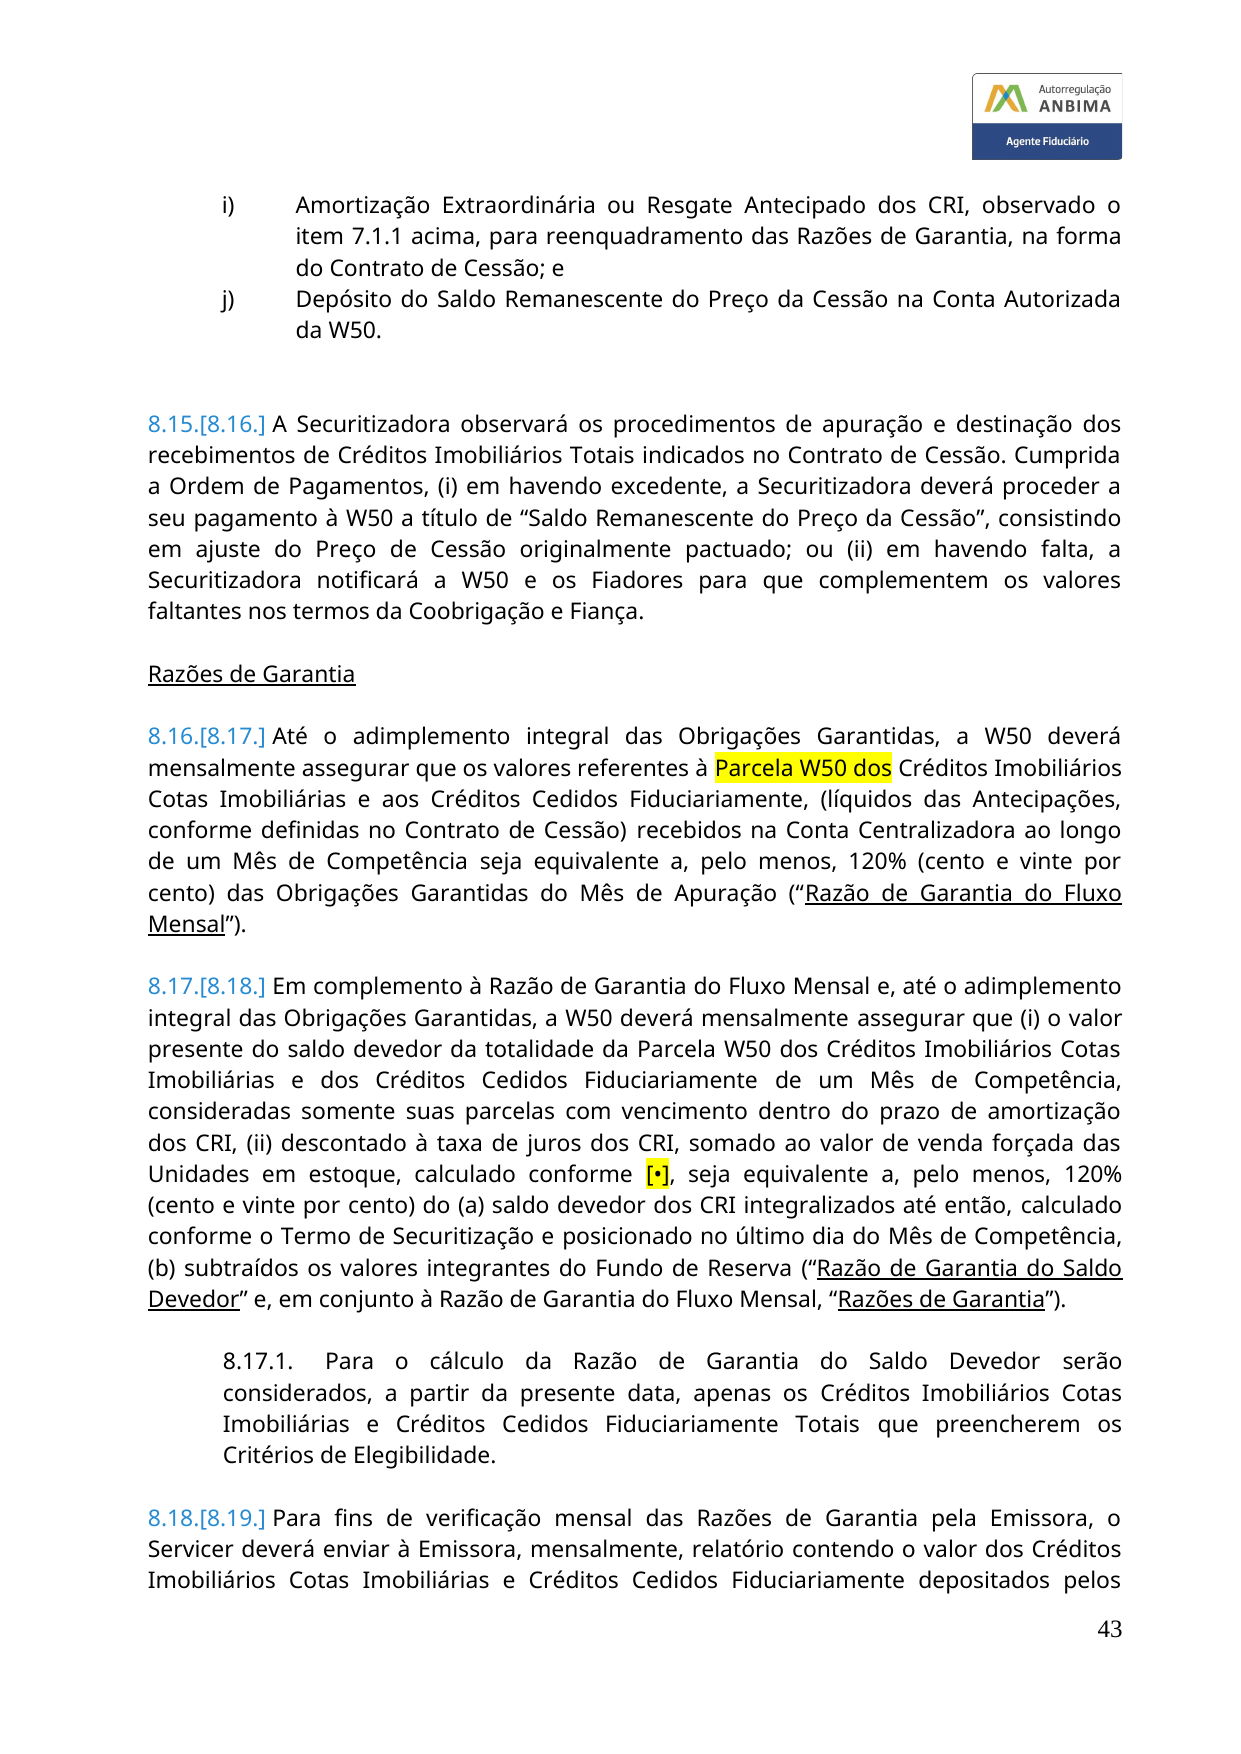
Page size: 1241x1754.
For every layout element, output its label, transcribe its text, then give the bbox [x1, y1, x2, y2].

text Razões de Garantia [148, 657, 1122, 688]
list Até o adimplemento integral das Obrigações Garantidas, a W50 deverá mensalmente assegurar que os valores referentes à Parcela W50 dos Créditos Imobiliários Cotas Imobiliárias e aos Créditos Cedidos Fiduciariamente, (líquidos das Antecipações, conforme definidas no Contrato de Cessão) recebidos na Conta Centralizadora ao longo de um Mês de Competência seja equivalente a, pelo menos, 120% (cento e vinte por cento) das Obrigações Garantidas do Mês de Apuração (“Razão de Garantia do Fluxo Mensal”). [148, 720, 1122, 938]
list Depósito do Saldo Remanescente do Preço da Cessão na Conta Autorizada da W50. [222, 282, 1122, 345]
picture [972, 73, 1123, 160]
list Em complemento à Razão de Garantia do Fluxo Mensal e, até o adimplemento integral das Obrigações Garantidas, a W50 deverá mensalmente assegurar que (i) o valor presente do saldo devedor da totalidade da Parcela W50 dos Créditos Imobiliários Cotas Imobiliárias e dos Créditos Cedidos Fiduciariamente de um Mês de Competência, consideradas somente suas parcelas com vencimento dentro do prazo de amortização dos CRI, (ii) descontado à taxa de juros dos CRI, somado ao valor de venda forçada das Unidades em estoque, calculado conforme [•], seja equivalente a, pelo menos, 120% (cento e vinte por cento) do (a) saldo devedor dos CRI integralizados até então, calculado conforme o Termo de Securitização e posicionado no último dia do Mês de Competência, (b) subtraídos os valores integrantes do Fundo de Reserva (“Razão de Garantia do Saldo Devedor” e, em conjunto à Razão de Garantia do Fluxo Mensal, “Razões de Garantia”). [148, 970, 1122, 1313]
list A Securitizadora observará os procedimentos de apuração e destinação dos recebimentos de Créditos Imobiliários Totais indicados no Contrato de Cessão. Cumprida a Ordem de Pagamentos, (i) em havendo excedente, a Securitizadora deverá proceder a seu pagamento à W50 a título de “Saldo Remanescente do Preço da Cessão”, consistindo em ajuste do Preço de Cessão originalmente pactuado; ou (ii) em havendo falta, a Securitizadora notificará a W50 e os Fiadores para que complementem os valores faltantes nos termos da Coobrigação e Fiança. [148, 407, 1122, 626]
list 8.17.1. Para o cálculo da Razão de Garantia do Saldo Devedor serão considerados, a partir da presente data, apenas os Créditos Imobiliários Cotas Imobiliárias e Créditos Cedidos Fiduciariamente Totais que preencherem os Critérios de Elegibilidade. [223, 1345, 1122, 1470]
list Amortização Extraordinária ou Resgate Antecipado dos CRI, observado o item 7.1.1 acima, para reenquadramento das Razões de Garantia, na forma do Contrato de Cessão; e [222, 188, 1122, 282]
